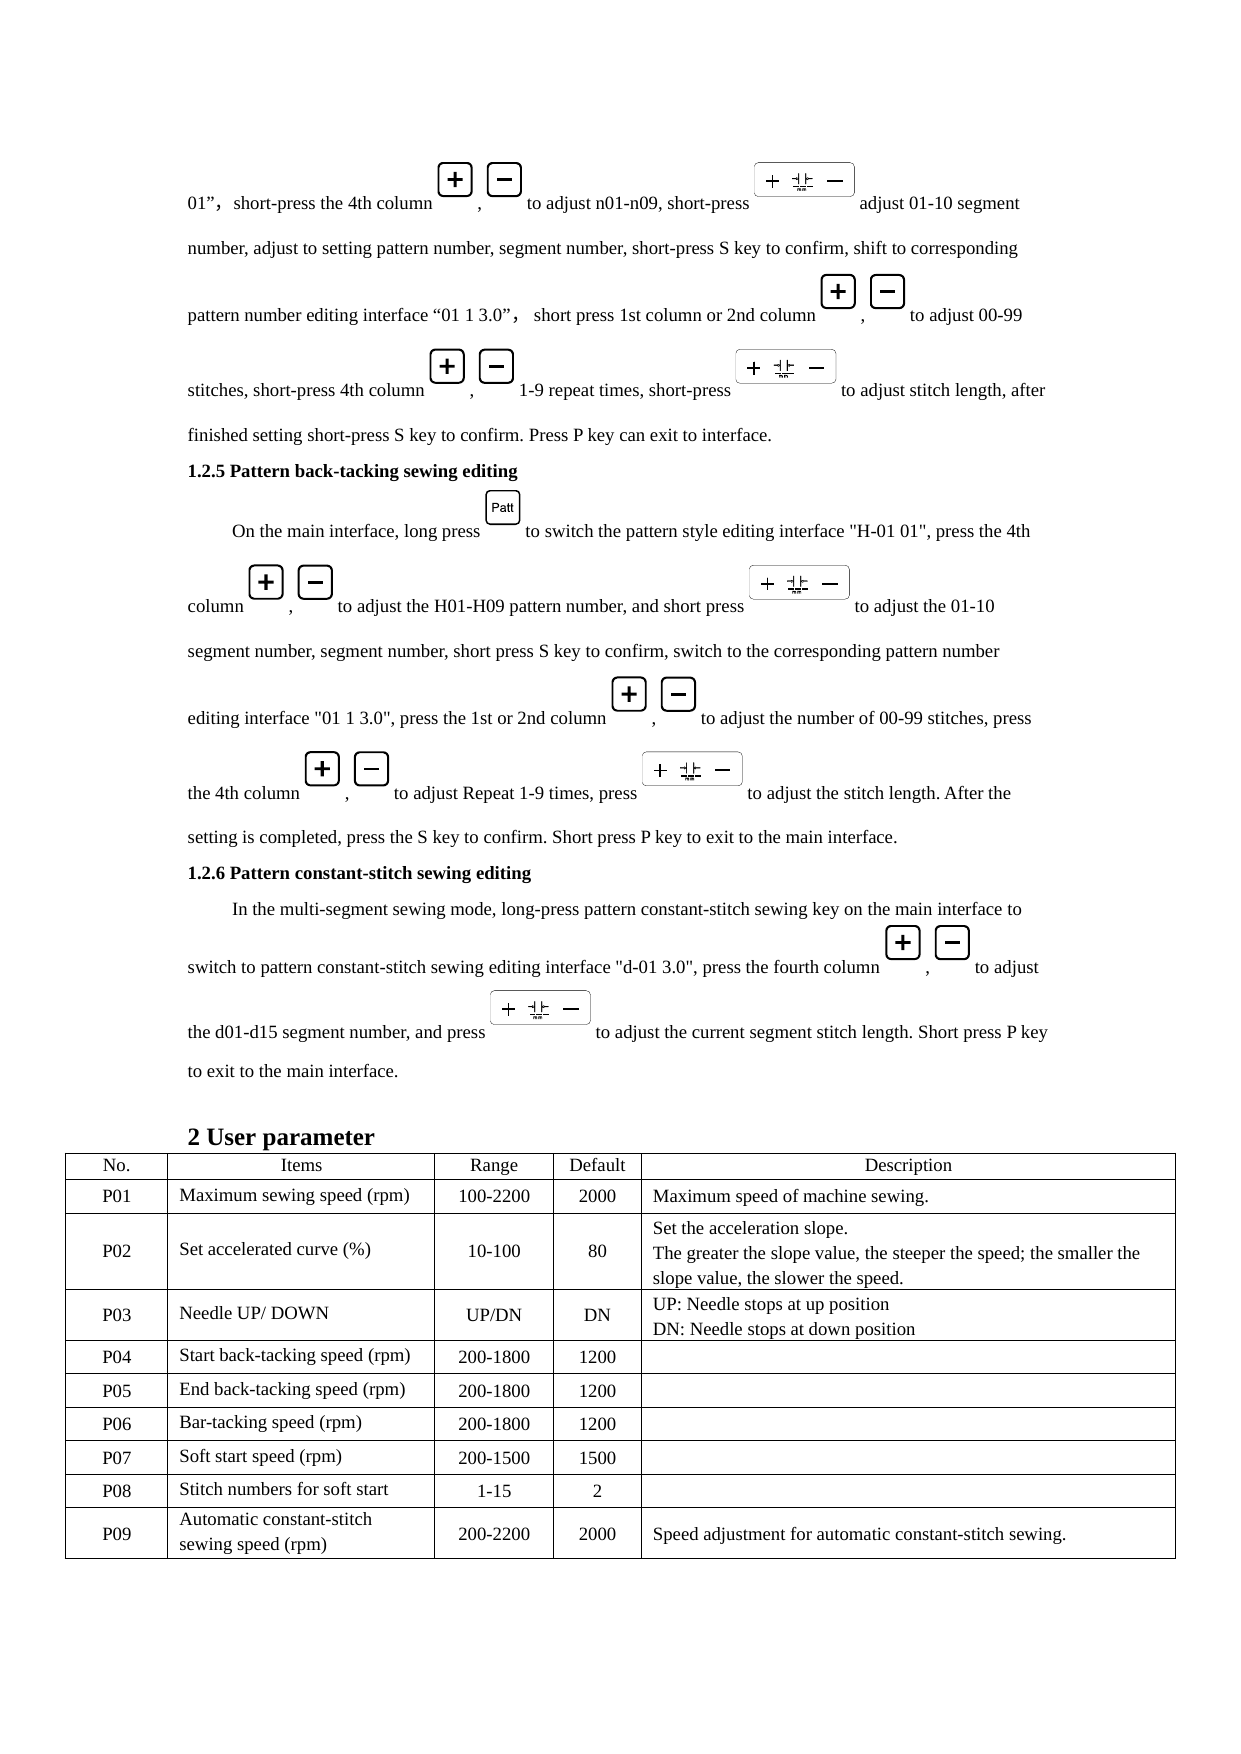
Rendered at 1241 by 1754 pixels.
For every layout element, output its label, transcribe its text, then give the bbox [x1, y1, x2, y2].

table_cell P01 [66, 1180, 167, 1212]
table_header Description [642, 1154, 1175, 1179]
table_cell 1200 [554, 1408, 641, 1440]
table_cell Bar-tacking speed (rpm) [168, 1408, 434, 1440]
table_header Default [554, 1154, 641, 1179]
table_cell Speed adjustment for automatic constant-stitch sewing. [642, 1508, 1175, 1558]
table_cell 2000 [554, 1508, 641, 1558]
table_cell 200-1800 [435, 1341, 553, 1373]
table_cell Maximum speed of machine sewing. [642, 1180, 1175, 1212]
table_cell 10-100 [435, 1214, 553, 1288]
table_cell P05 [66, 1374, 167, 1407]
table_cell UP/DN [435, 1290, 553, 1339]
table_cell Set accelerated curve (%) [168, 1214, 434, 1288]
table_cell P09 [66, 1508, 167, 1558]
table_cell Automatic constant-stitch sewing speed (rpm) [168, 1508, 434, 1558]
table_cell P08 [66, 1475, 167, 1507]
text On the main interface, long press to switch the pattern style editing interface "H-01 01", press the 4th column , to adjust the H01-H09 pattern number, and short press to adjust the 01-10 segment number, segment number, short press S key to confirm, switch to the corresponding pattern number editing interface "01 1 3.0", press the 1st or 2nd column , to adjust the number of 00-99 stitches, press the 4th column , to adjust Repeat 1-9 times, press to adjust the stitch length. After the setting is completed, press the S key to confirm. Short press P key to exit to the main interface. [187, 490, 1053, 853]
table_cell P02 [66, 1214, 167, 1288]
table_cell Soft start speed (rpm) [168, 1441, 434, 1474]
table_cell [642, 1374, 1175, 1407]
table_cell 100-2200 [435, 1180, 553, 1212]
table_cell Start back-tacking speed (rpm) [168, 1341, 434, 1373]
table_cell 1500 [554, 1441, 641, 1474]
table_cell 1200 [554, 1341, 641, 1373]
table_header Items [168, 1154, 434, 1179]
text 1.2.5 Pattern back-tacking sewing editing [187, 454, 1053, 487]
text 2 User parameter [187, 1120, 1053, 1152]
table_cell P06 [66, 1408, 167, 1440]
table_cell Stitch numbers for soft start [168, 1475, 434, 1507]
table_cell 200-1800 [435, 1374, 553, 1407]
table_cell DN [554, 1290, 641, 1339]
table_cell 80 [554, 1214, 641, 1288]
text 1.2.6 Pattern constant-stitch sewing editing [187, 857, 1053, 889]
table_cell UP: Needle stops at up position DN: Needle stops at down position [642, 1290, 1175, 1339]
table_cell P04 [66, 1341, 167, 1373]
table_cell Needle UP/ DOWN [168, 1290, 434, 1339]
table_cell Maximum sewing speed (rpm) [168, 1180, 434, 1212]
table_cell [642, 1441, 1175, 1474]
table_cell 200-2200 [435, 1508, 553, 1558]
table_cell [642, 1475, 1175, 1507]
table_header No. [66, 1154, 167, 1179]
table_cell [642, 1408, 1175, 1440]
table_cell End back-tacking speed (rpm) [168, 1374, 434, 1407]
table_cell 2 [554, 1475, 641, 1507]
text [187, 162, 1053, 451]
table_cell 200-1800 [435, 1408, 553, 1440]
table_cell P07 [66, 1441, 167, 1474]
table_cell [642, 1341, 1175, 1373]
table_cell 1200 [554, 1374, 641, 1407]
table_cell Set the acceleration slope. The greater the slope value, the steeper the speed; the smaller the slope value, the slower the speed. [642, 1214, 1175, 1288]
table_cell P03 [66, 1290, 167, 1339]
table_cell 2000 [554, 1180, 641, 1212]
table_cell 1-15 [435, 1475, 553, 1507]
table_header Range [435, 1154, 553, 1179]
text In the multi-segment sewing mode, long-press pattern constant-stitch sewing key on the main interface to switch to pattern constant-stitch sewing editing interface "d-01 3.0", press the fourth column , to adjust the d01-d15 segment number, and press to adjust the current segment stitch length. Short press P key to exit to the main interface. [187, 892, 1053, 1087]
table_cell 200-1500 [435, 1441, 553, 1474]
